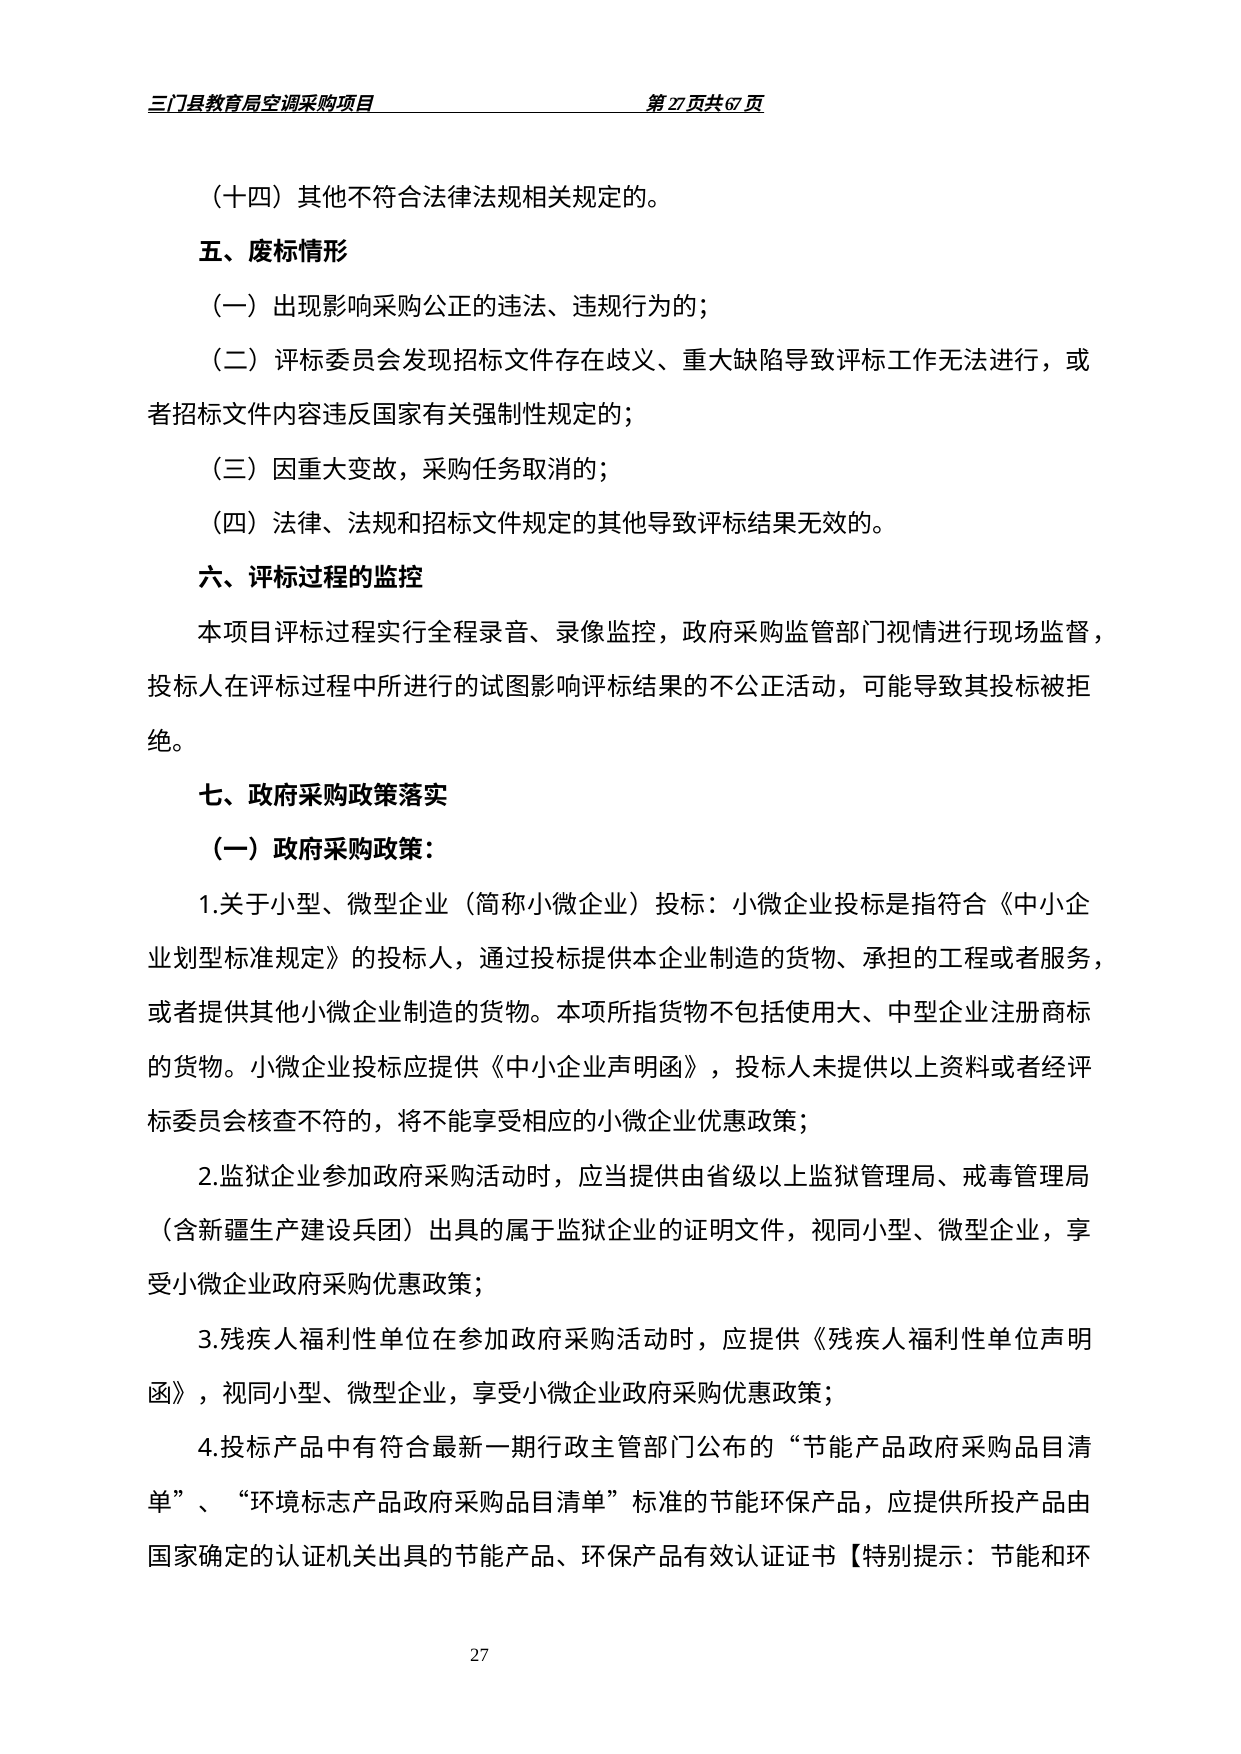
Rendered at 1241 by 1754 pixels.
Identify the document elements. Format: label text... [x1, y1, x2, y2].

text （四）法律、法规和招标文件规定的其他导致评标结果无效的。 [148, 503, 1092, 540]
text 七、政府采购政策落实 [148, 775, 1092, 812]
text 五、废标情形 [148, 232, 1092, 268]
text 3.残疾人福利性单位在参加政府采购活动时，应提供《残疾人福利性单位声明函》，视同小型、微型企业，享受小微企业政府采购优惠政策； [148, 1319, 1092, 1410]
text （一）政府采购政策： [148, 830, 1092, 866]
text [148, 1428, 1092, 1573]
text （十四）其他不符合法律法规相关规定的。 [148, 177, 1092, 213]
text （一）出现影响采购公正的违法、违规行为的； [148, 286, 1092, 322]
text 本项目评标过程实行全程录音、录像监控，政府采购监管部门视情进行现场监督，投标人在评标过程中所进行的试图影响评标结果的不公正活动，可能导致其投标被拒绝。 [148, 612, 1092, 757]
text （三）因重大变故，采购任务取消的； [148, 449, 1092, 485]
text 1.关于小型、微型企业（简称小微企业）投标：小微企业投标是指符合《中小企业划型标准规定》的投标人，通过投标提供本企业制造的货物、承担的工程或者服务，或者提供其他小微企业制造的货物。本项所指货物不包括使用大、中型企业注册商标的货物。小微企业投标应提供《中小企业声明函》，投标人未提供以上资料或者经评标委员会核查不符的，将不能享受相应的小微企业优惠政策； [148, 884, 1092, 1138]
text （二）评标委员会发现招标文件存在歧义、重大缺陷导致评标工作无法进行，或者招标文件内容违反国家有关强制性规定的； [148, 340, 1092, 431]
text 六、评标过程的监控 [148, 558, 1092, 594]
text 2.监狱企业参加政府采购活动时，应当提供由省级以上监狱管理局、戒毒管理局（含新疆生产建设兵团）出具的属于监狱企业的证明文件，视同小型、微型企业，享受小微企业政府采购优惠政策； [148, 1156, 1092, 1301]
